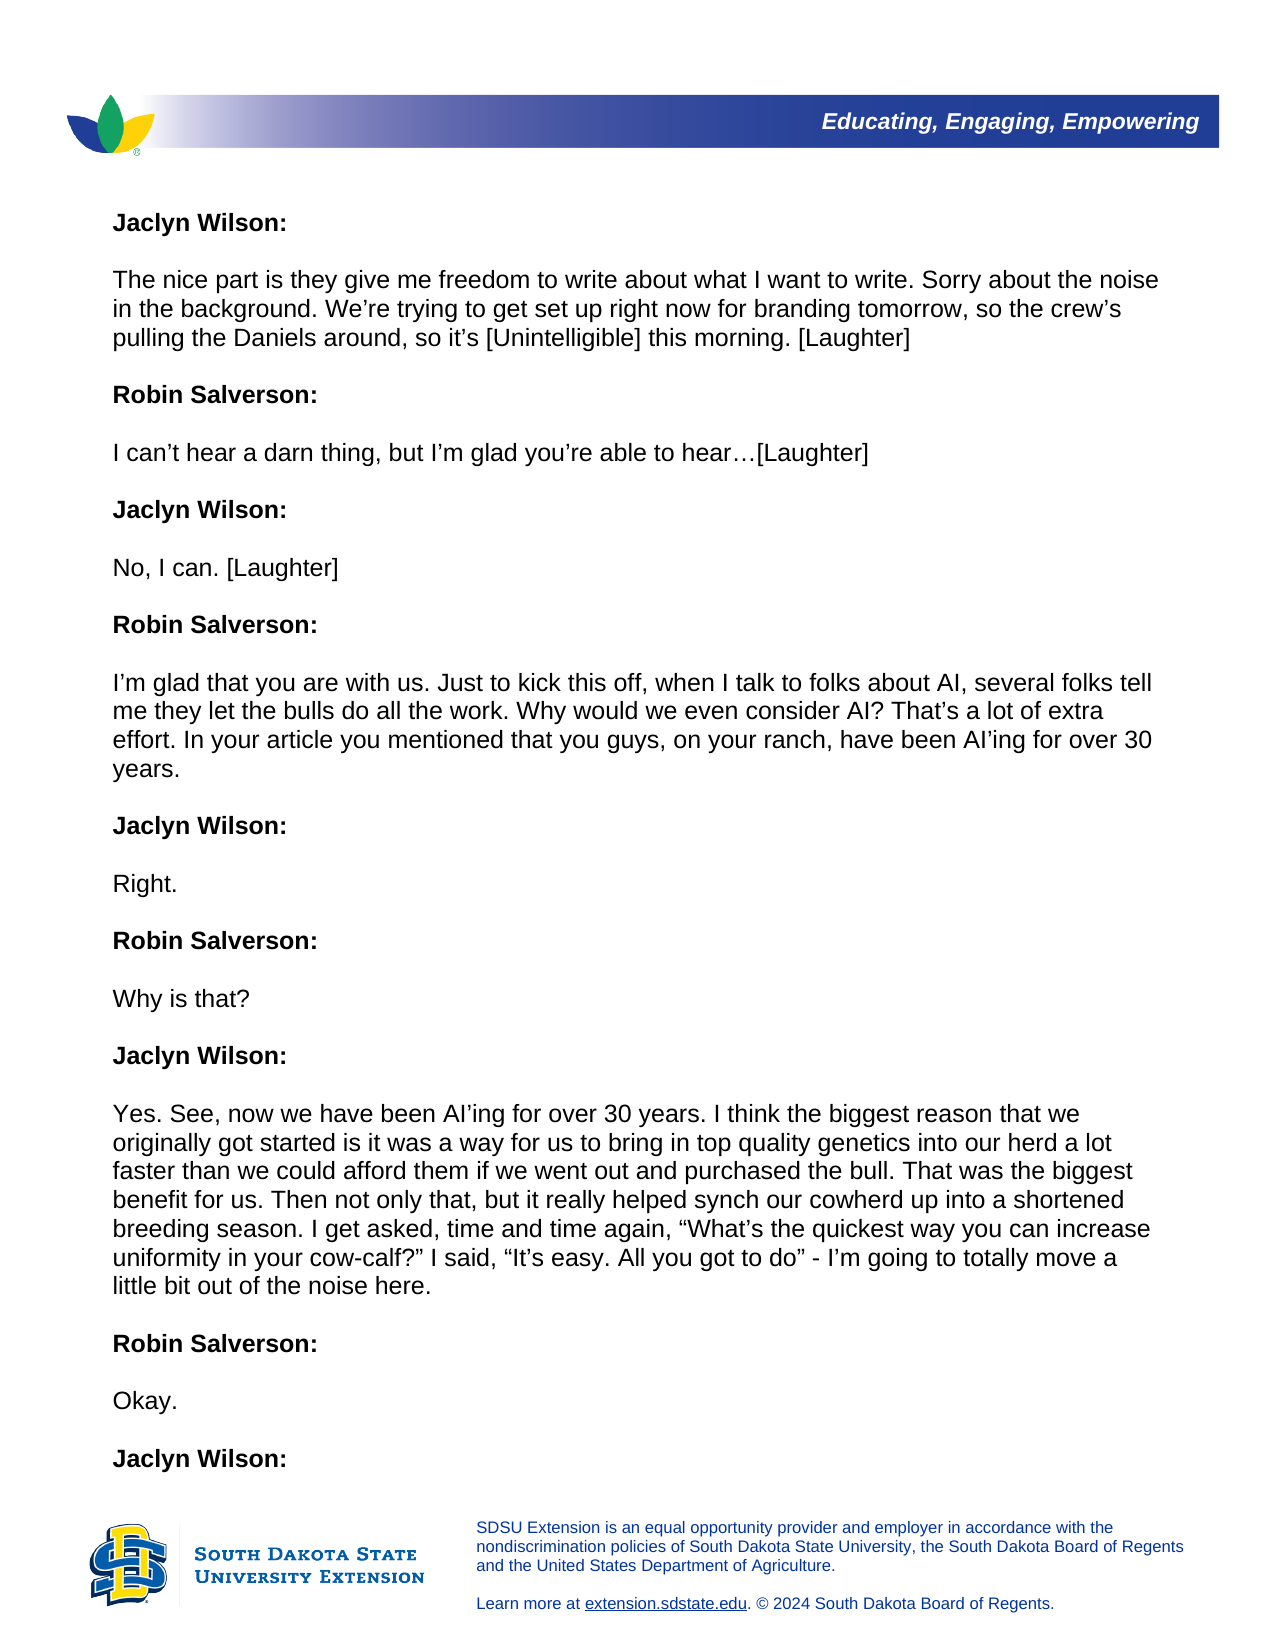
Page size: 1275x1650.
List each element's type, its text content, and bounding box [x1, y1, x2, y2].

text Right. [112, 869, 1162, 897]
text Robin Salverson: [112, 380, 1162, 409]
text Okay. [112, 1386, 1162, 1415]
text Jaclyn Wilson: [112, 1444, 1162, 1472]
text Why is that? [112, 984, 1162, 1012]
text Jaclyn Wilson: [112, 495, 1162, 524]
text Yes. See, now we have been AI’ing for over 30 years. I think the biggest reason that we originally got started is it was a way for us to bring in top quality genetics into our herd a lot faster than we could afford them if we went out and purchased the bull. That was the biggest benefit for us. Then not only that, but it really helped synch our cowherd up into a shortened breeding season. I get asked, time and time again, “What’s the quickest way you can increase uniformity in your cow-calf?” I said, “It’s easy. All you got to do” - I’m going to totally move a little bit out of the noise here. [112, 1099, 1162, 1300]
text The nice part is they give me freedom to write about what I want to write. Sorry about the noise in the background. We’re trying to get set up right now for branding tomorrow, so the crew’s pulling the Daniels around, so it’s [Unintelligible] this morning. [Laughter] [112, 265, 1162, 351]
text Jaclyn Wilson: [112, 1041, 1162, 1070]
text I can’t hear a darn thing, but I’m glad you’re able to hear…[Laughter] [112, 437, 1162, 466]
text Robin Salverson: [112, 1329, 1162, 1357]
text Robin Salverson: [112, 926, 1162, 955]
text Jaclyn Wilson: [112, 207, 1162, 236]
text No, I can. [Laughter] [112, 552, 1162, 581]
text Robin Salverson: [112, 610, 1162, 639]
picture [86, 1521, 428, 1609]
text Jaclyn Wilson: [112, 811, 1162, 840]
picture [60, 83, 1231, 159]
text I’m glad that you are with us. Just to kick this off, when I talk to folks about AI, several folks tell me they let the bulls do all the work. Why would we even consider AI? That’s a lot of extra effort. In your article you mentioned that you guys, on your ranch, have been AI’ing for over 30 years. [112, 667, 1162, 782]
